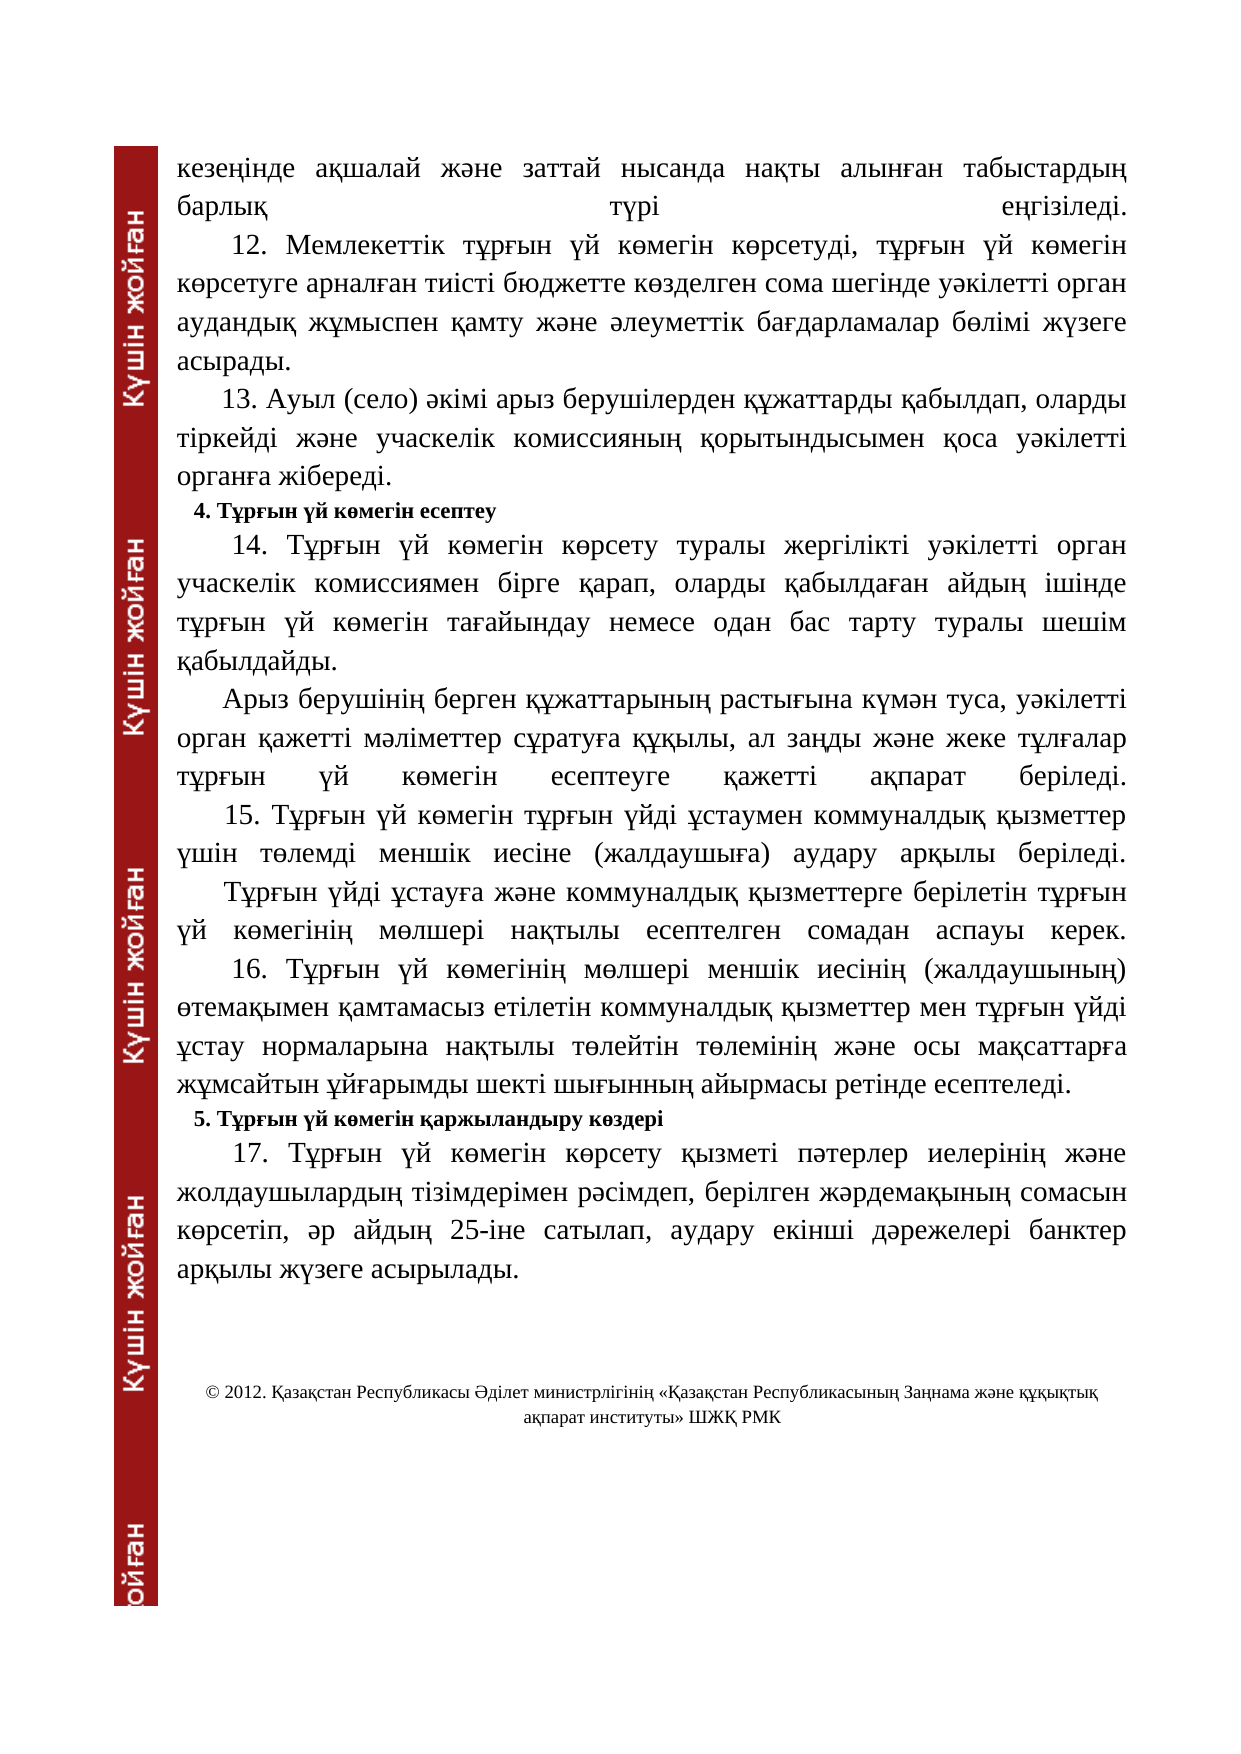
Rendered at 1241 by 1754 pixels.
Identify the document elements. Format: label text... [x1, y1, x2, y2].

picture [114, 492, 158, 497]
text 4. Тұрғын үй көмегін есептеу [112, 497, 1128, 523]
picture [114, 1100, 158, 1105]
text © 2012. Қазақстан Республикасы Әділет министрлігінің «Қазақстан Республикасының Заңнама және құқықтық ақпарат институты» ШЖҚ РМК [112, 1381, 1128, 1428]
picture [114, 1284, 158, 1381]
picture [114, 146, 158, 150]
text 17. Тұрғын үй көмегін көрсету қызметі пәтерлер иелерінің және жолдаушылардың тізімдерімен рәсімдеп, берілген жәрдемақының сомасын көрсетіп, әр айдың 25-іне сатылап, аудару екінші дәрежелері банктер арқылы жүзеге асырылады. [112, 1135, 1128, 1284]
picture [114, 523, 158, 527]
text 14. Тұрғын үй көмегін көрсету туралы жергілікті уәкілетті орган учаскелік комиссиямен бірге қарап, оларды қабылдаған айдың ішінде тұрғын үй көмегін тағайындау немесе одан бас тарту туралы шешім қабылдайды. Арыз берушінің берген құжаттарының растығына күмән туса, уәкілетті орган қажетті мәліметтер сұратуға құқылы, ал заңды және жеке тұлғалар тұрғын үй көмегін есептеуге қажетті ақпарат беріледі. 15. Тұрғын үй көмегін тұрғын үйді ұстаумен коммуналдық қызметтер үшін төлемді меншік иесіне (жалдаушыға) аудару арқылы беріледі. Тұрғын үйді ұстауға және коммуналдық қызметтерге берілетін тұрғын үй көмегінің мөлшері нақтылы есептелген сомадан аспауы керек. 16. Тұрғын үй көмегінің мөлшері меншік иесінің (жалдаушының) өтемақымен қамтамасыз етілетін коммуналдық қызметтер мен тұрғын үйді ұстау нормаларына нақтылы төлейтін төлемінің және осы мақсаттарға жұмсайтын ұйғарымды шекті шығынның айырмасы ретінде есептеледі. [112, 527, 1128, 1100]
text 5. Тұрғын үй көмегін қаржыландыру көздері [112, 1105, 1128, 1132]
picture [114, 1428, 158, 1606]
